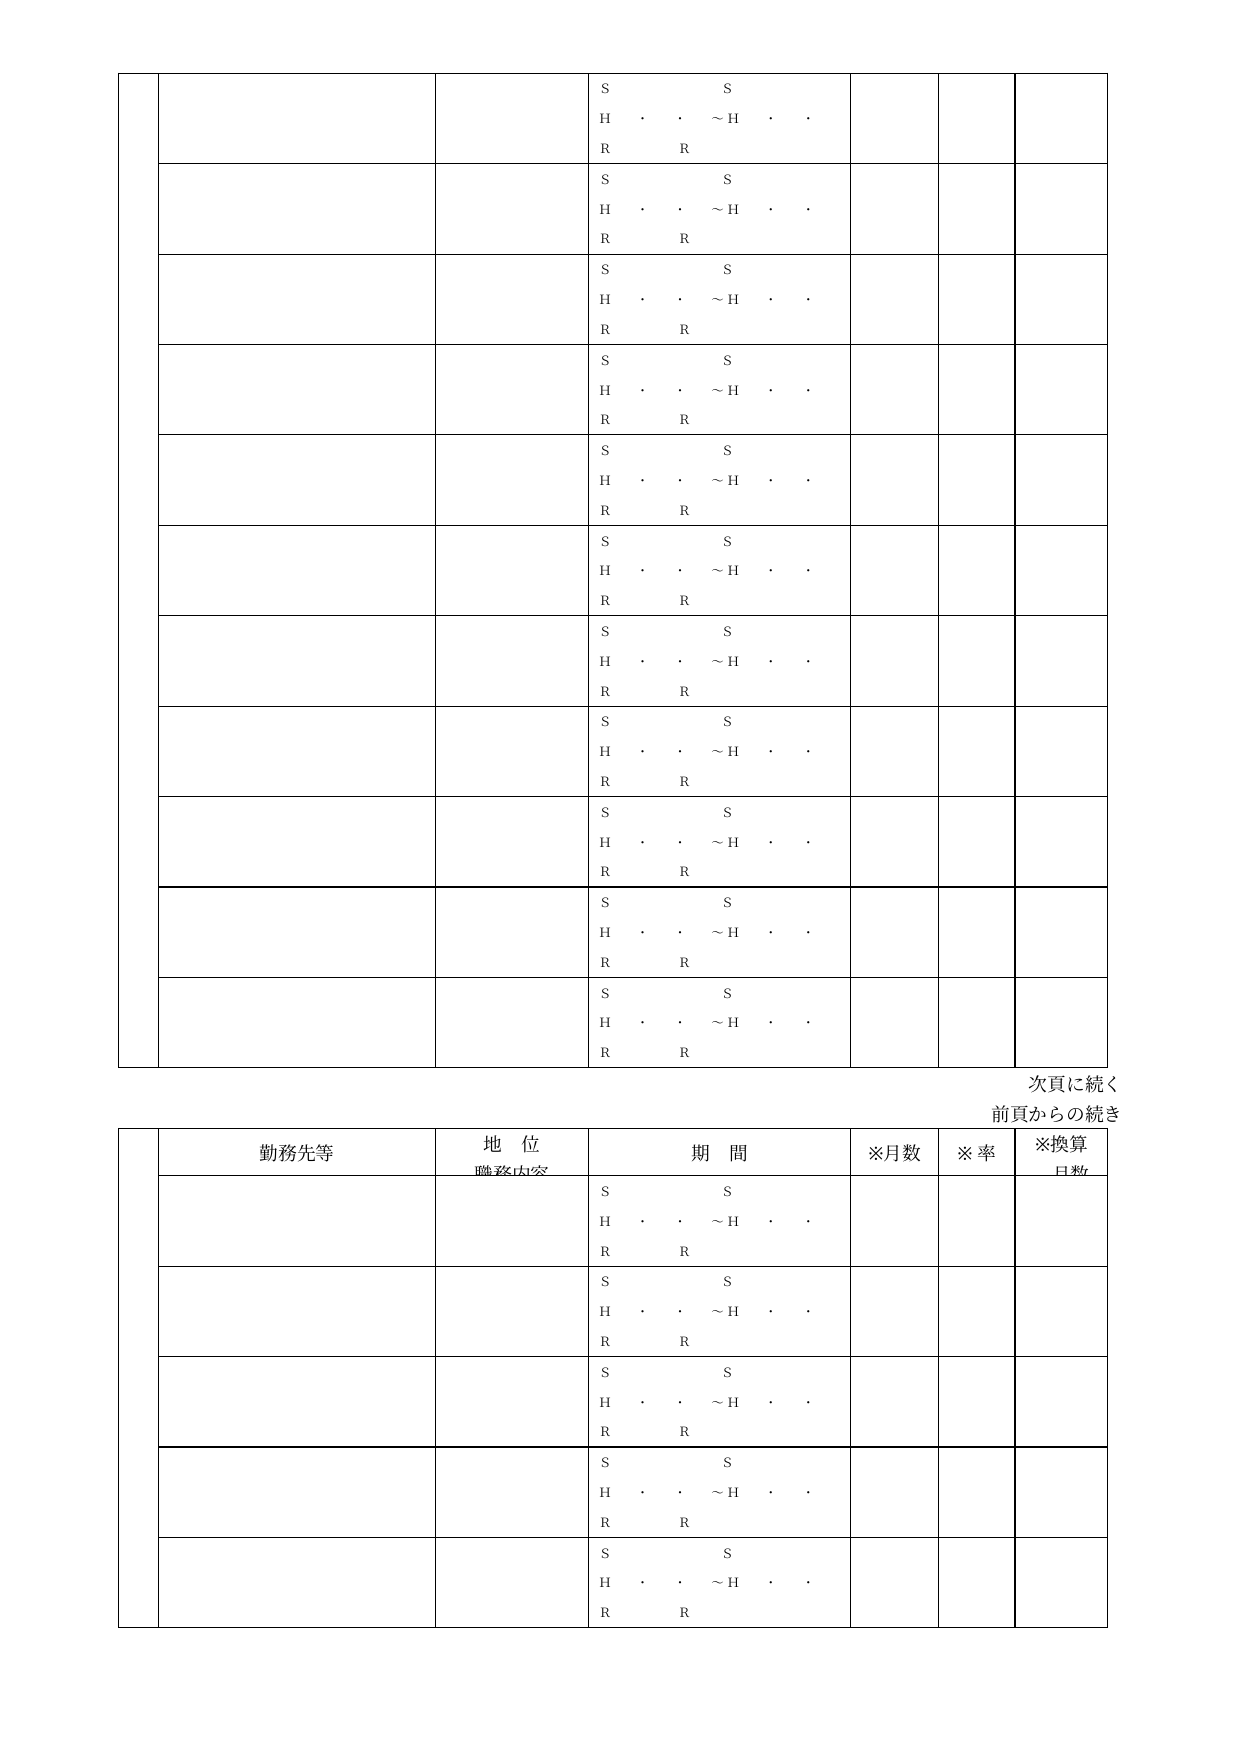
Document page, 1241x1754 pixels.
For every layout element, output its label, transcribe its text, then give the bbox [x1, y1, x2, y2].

table_cell [851, 797, 938, 886]
table_header ※ 率 [939, 1129, 1014, 1175]
table_cell [851, 1267, 938, 1356]
table_cell [939, 978, 1014, 1067]
table_cell Ｓ Ｓ Ｈ ・ ・ ～ Ｈ ・ ・ Ｒ Ｒ [589, 616, 850, 706]
table_cell [436, 616, 588, 706]
table_cell [436, 435, 588, 525]
table_cell [159, 707, 435, 796]
table_header ※月数 [851, 1129, 938, 1175]
table_cell [1016, 74, 1107, 163]
table_cell Ｓ Ｓ Ｈ ・ ・ ～ Ｈ ・ ・ Ｒ Ｒ [589, 797, 850, 886]
table_cell Ｓ Ｓ Ｈ ・ ・ ～ Ｈ ・ ・ Ｒ Ｒ [589, 164, 850, 253]
table_cell [851, 707, 938, 796]
table_cell [436, 345, 588, 434]
table_cell Ｓ Ｓ Ｈ ・ ・ ～ Ｈ ・ ・ Ｒ Ｒ [589, 1448, 850, 1537]
table_cell [939, 1176, 1014, 1266]
table_header ※換算 月数 [1016, 1129, 1107, 1175]
table_cell [851, 255, 938, 344]
table_cell Ｓ Ｓ Ｈ ・ ・ ～ Ｈ ・ ・ Ｒ Ｒ [589, 978, 850, 1067]
table_cell [939, 707, 1014, 796]
table_cell [851, 164, 938, 253]
table_cell [851, 74, 938, 163]
table_cell [939, 616, 1014, 706]
table_cell [159, 1357, 435, 1446]
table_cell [589, 74, 850, 163]
table_cell [436, 797, 588, 886]
table_cell [159, 797, 435, 886]
table_cell [1016, 978, 1107, 1067]
table_cell [159, 74, 435, 163]
table_cell [1016, 255, 1107, 344]
table_cell [1016, 1538, 1107, 1627]
table_cell [159, 345, 435, 434]
table_header 期 間 [589, 1129, 850, 1175]
table_cell [436, 978, 588, 1067]
table_cell [851, 1176, 938, 1266]
table_cell [939, 255, 1014, 344]
table_cell [436, 1357, 588, 1446]
table_cell [939, 435, 1014, 525]
table_cell [1016, 888, 1107, 977]
text 次頁に続く [138, 1068, 1122, 1098]
table_cell [851, 616, 938, 706]
table_cell [1016, 616, 1107, 706]
text 前頁からの続き [138, 1098, 1122, 1128]
table_cell [1016, 1448, 1107, 1537]
table_cell Ｓ Ｓ Ｈ ・ ・ ～ Ｈ ・ ・ Ｒ Ｒ [589, 1176, 850, 1266]
table_cell [851, 978, 938, 1067]
table_cell [939, 797, 1014, 886]
table_cell Ｓ Ｓ Ｈ ・ ・ ～ Ｈ ・ ・ Ｒ Ｒ [589, 435, 850, 525]
table_cell [939, 1357, 1014, 1446]
table_cell [436, 1267, 588, 1356]
table_cell [436, 526, 588, 615]
table_cell [159, 1176, 435, 1266]
table_cell [851, 345, 938, 434]
table_header 職 歴 職 歴 [119, 1129, 158, 1627]
table_cell [851, 1357, 938, 1446]
table_cell [159, 164, 435, 253]
table_cell [159, 1267, 435, 1356]
table_cell [1016, 797, 1107, 886]
table_cell [939, 888, 1014, 977]
table_cell [159, 978, 435, 1067]
table_cell Ｓ Ｓ Ｈ ・ ・ ～ Ｈ ・ ・ Ｒ Ｒ [589, 888, 850, 977]
table_cell [436, 1448, 588, 1537]
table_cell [589, 1538, 850, 1627]
table_cell [159, 255, 435, 344]
table_cell [939, 526, 1014, 615]
table_cell [939, 1538, 1014, 1627]
table_cell [851, 526, 938, 615]
table_cell [159, 616, 435, 706]
table_cell [1016, 435, 1107, 525]
table_cell [436, 255, 588, 344]
table_cell [159, 526, 435, 615]
table_cell [851, 1538, 938, 1627]
table_cell [436, 1538, 588, 1627]
table_cell [436, 888, 588, 977]
table_cell [1016, 526, 1107, 615]
table_cell [1016, 164, 1107, 253]
table_cell [436, 164, 588, 253]
table_cell [939, 1267, 1014, 1356]
table_cell [851, 888, 938, 977]
table_cell Ｓ Ｓ Ｈ ・ ・ ～ Ｈ ・ ・ Ｒ Ｒ [589, 1267, 850, 1356]
table_cell [939, 345, 1014, 434]
table_cell [851, 1448, 938, 1537]
table_cell [1016, 1267, 1107, 1356]
table_cell [436, 707, 588, 796]
table_cell Ｓ Ｓ Ｈ ・ ・ ～ Ｈ ・ ・ Ｒ Ｒ [589, 707, 850, 796]
table_cell Ｓ Ｓ Ｈ ・ ・ ～ Ｈ ・ ・ Ｒ Ｒ [589, 255, 850, 344]
table_cell [851, 435, 938, 525]
table_cell [1016, 345, 1107, 434]
table_cell [1016, 1176, 1107, 1266]
table_cell [436, 74, 588, 163]
table_cell [1016, 707, 1107, 796]
table_cell [939, 1448, 1014, 1537]
table_cell Ｓ Ｓ Ｈ ・ ・ ～ Ｈ ・ ・ Ｒ Ｒ [589, 1357, 850, 1446]
table_cell [159, 888, 435, 977]
table_cell [159, 1538, 435, 1627]
table_cell [159, 1448, 435, 1537]
table_cell [1016, 1357, 1107, 1446]
table_cell Ｓ Ｓ Ｈ ・ ・ ～ Ｈ ・ ・ Ｒ Ｒ [589, 526, 850, 615]
table_cell [939, 74, 1014, 163]
table_cell [159, 435, 435, 525]
table_cell Ｓ Ｓ Ｈ ・ ・ ～ Ｈ ・ ・ Ｒ Ｒ [589, 345, 850, 434]
table_cell [436, 1176, 588, 1266]
table_header 勤務先等 [159, 1129, 435, 1175]
table_header 地 位 職務内容 [436, 1129, 588, 1175]
table_cell [939, 164, 1014, 253]
